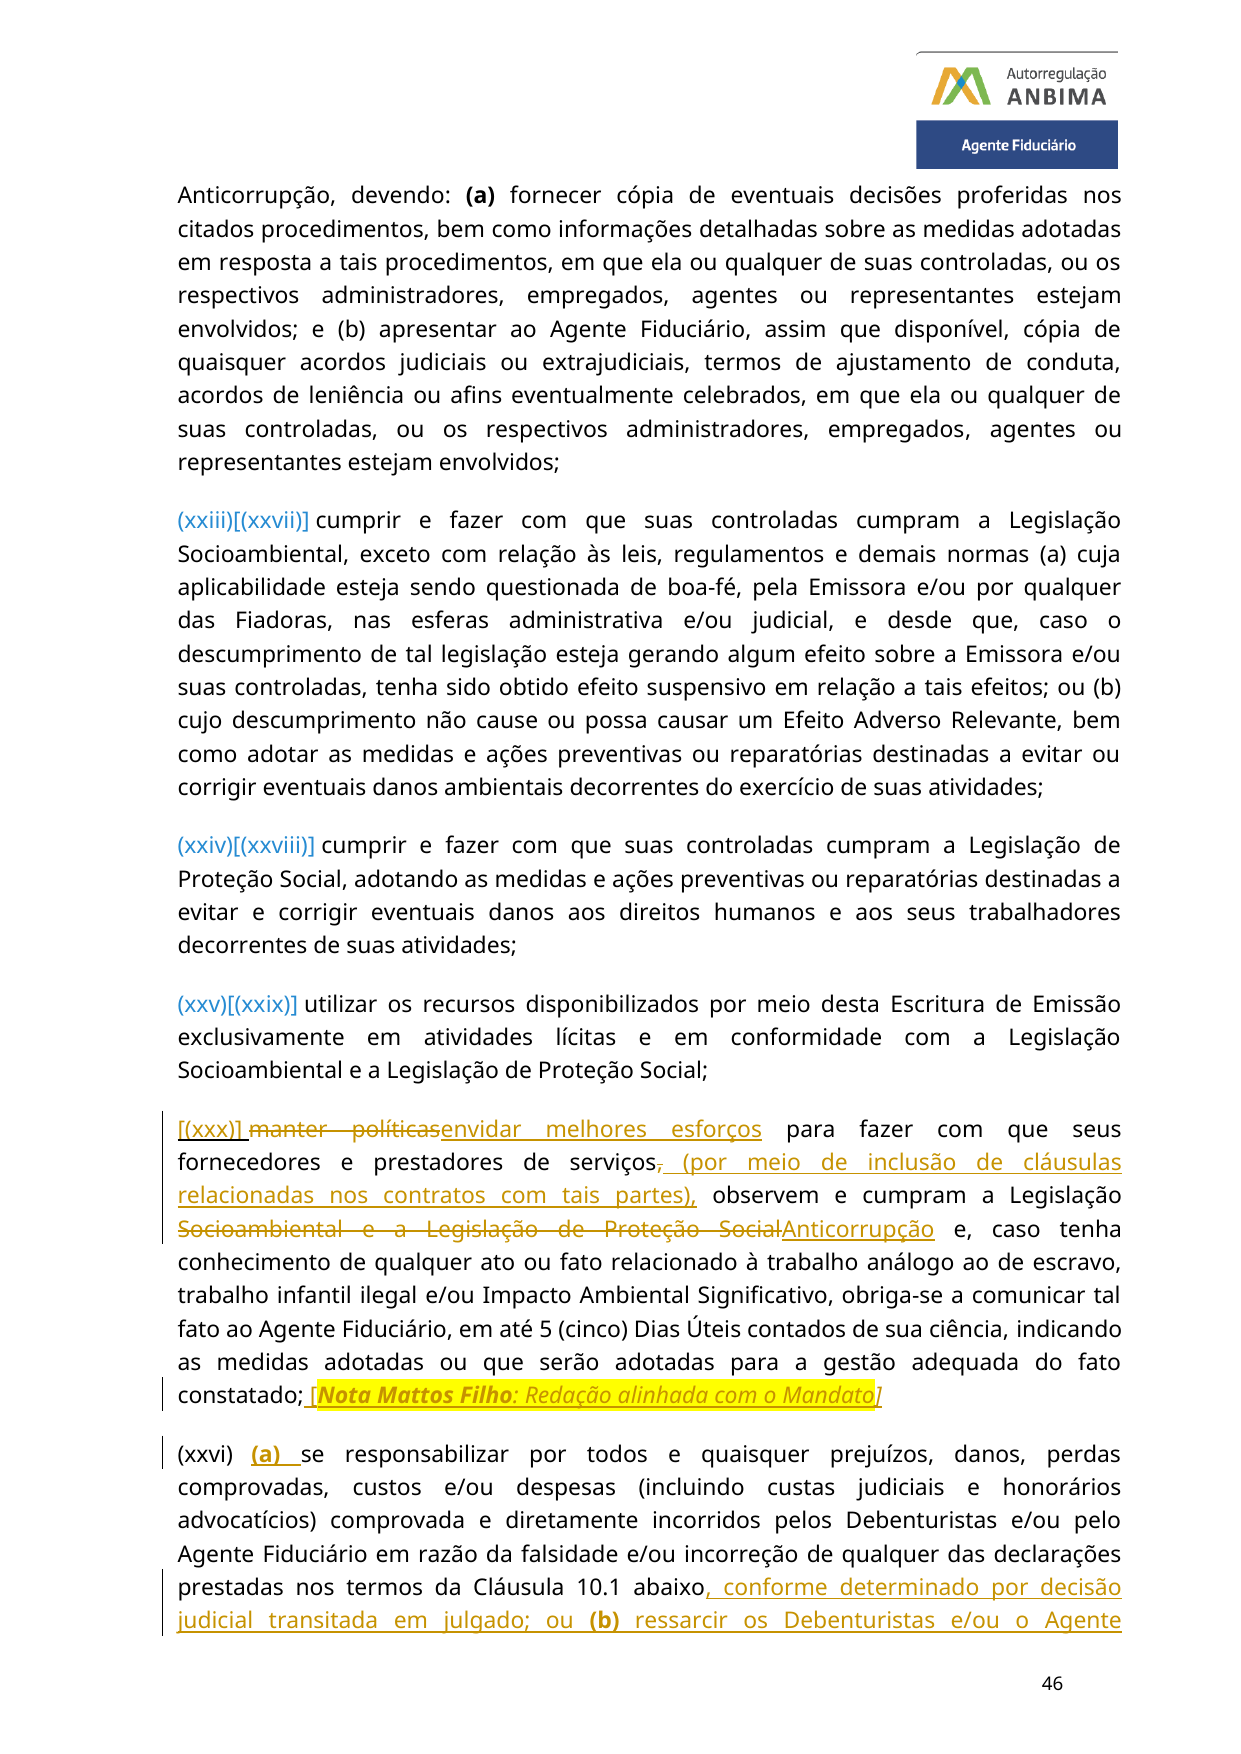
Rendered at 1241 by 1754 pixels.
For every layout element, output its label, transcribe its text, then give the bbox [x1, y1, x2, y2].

picture [914, 51, 1118, 167]
list utilizar os recursos disponibilizados por meio desta Escritura de Emissão exclusivamente em atividades lícitas e em conformidade com a Legislação Socioambiental e a Legislação de Proteção Social; [177, 986, 1122, 1086]
list cumprir e fazer com que suas controladas cumpram a Legislação de Proteção Social, adotando as medidas e ações preventivas ou reparatórias destinadas a evitar e corrigir eventuais danos aos direitos humanos e aos seus trabalhadores decorrentes de suas atividades; [177, 827, 1122, 961]
list para fazer com que seus fornecedores e prestadores de serviços observem e cumpram a Legislação e, caso tenha conhecimento de qualquer ato ou fato relacionado à trabalho análogo ao de escravo, trabalho infantil ilegal e/ou Impacto Ambiental Significativo, obriga-se a comunicar tal fato ao Agente Fiduciário, em até 5 (cinco) Dias Úteis contados de sua ciência, indicando as medidas adotadas ou que serão adotadas para a gestão adequada do fato constatado; [177, 1111, 1122, 1411]
list cumprir e fazer com que suas controladas cumpram a Legislação Socioambiental, exceto com relação às leis, regulamentos e demais normas (a) cuja aplicabilidade esteja sendo questionada de boa-fé, pela Emissora e/ou por qualquer das Fiadoras, nas esferas administrativa e/ou judicial, e desde que, caso o descumprimento de tal legislação esteja gerando algum efeito sobre a Emissora e/ou suas controladas, tenha sido obtido efeito suspensivo em relação a tais efeitos; ou (b) cujo descumprimento não cause ou possa causar um Efeito Adverso Relevante, bem como adotar as medidas e ações preventivas ou reparatórias destinadas a evitar ou corrigir eventuais danos ambientais decorrentes do exercício de suas atividades; [177, 502, 1122, 802]
